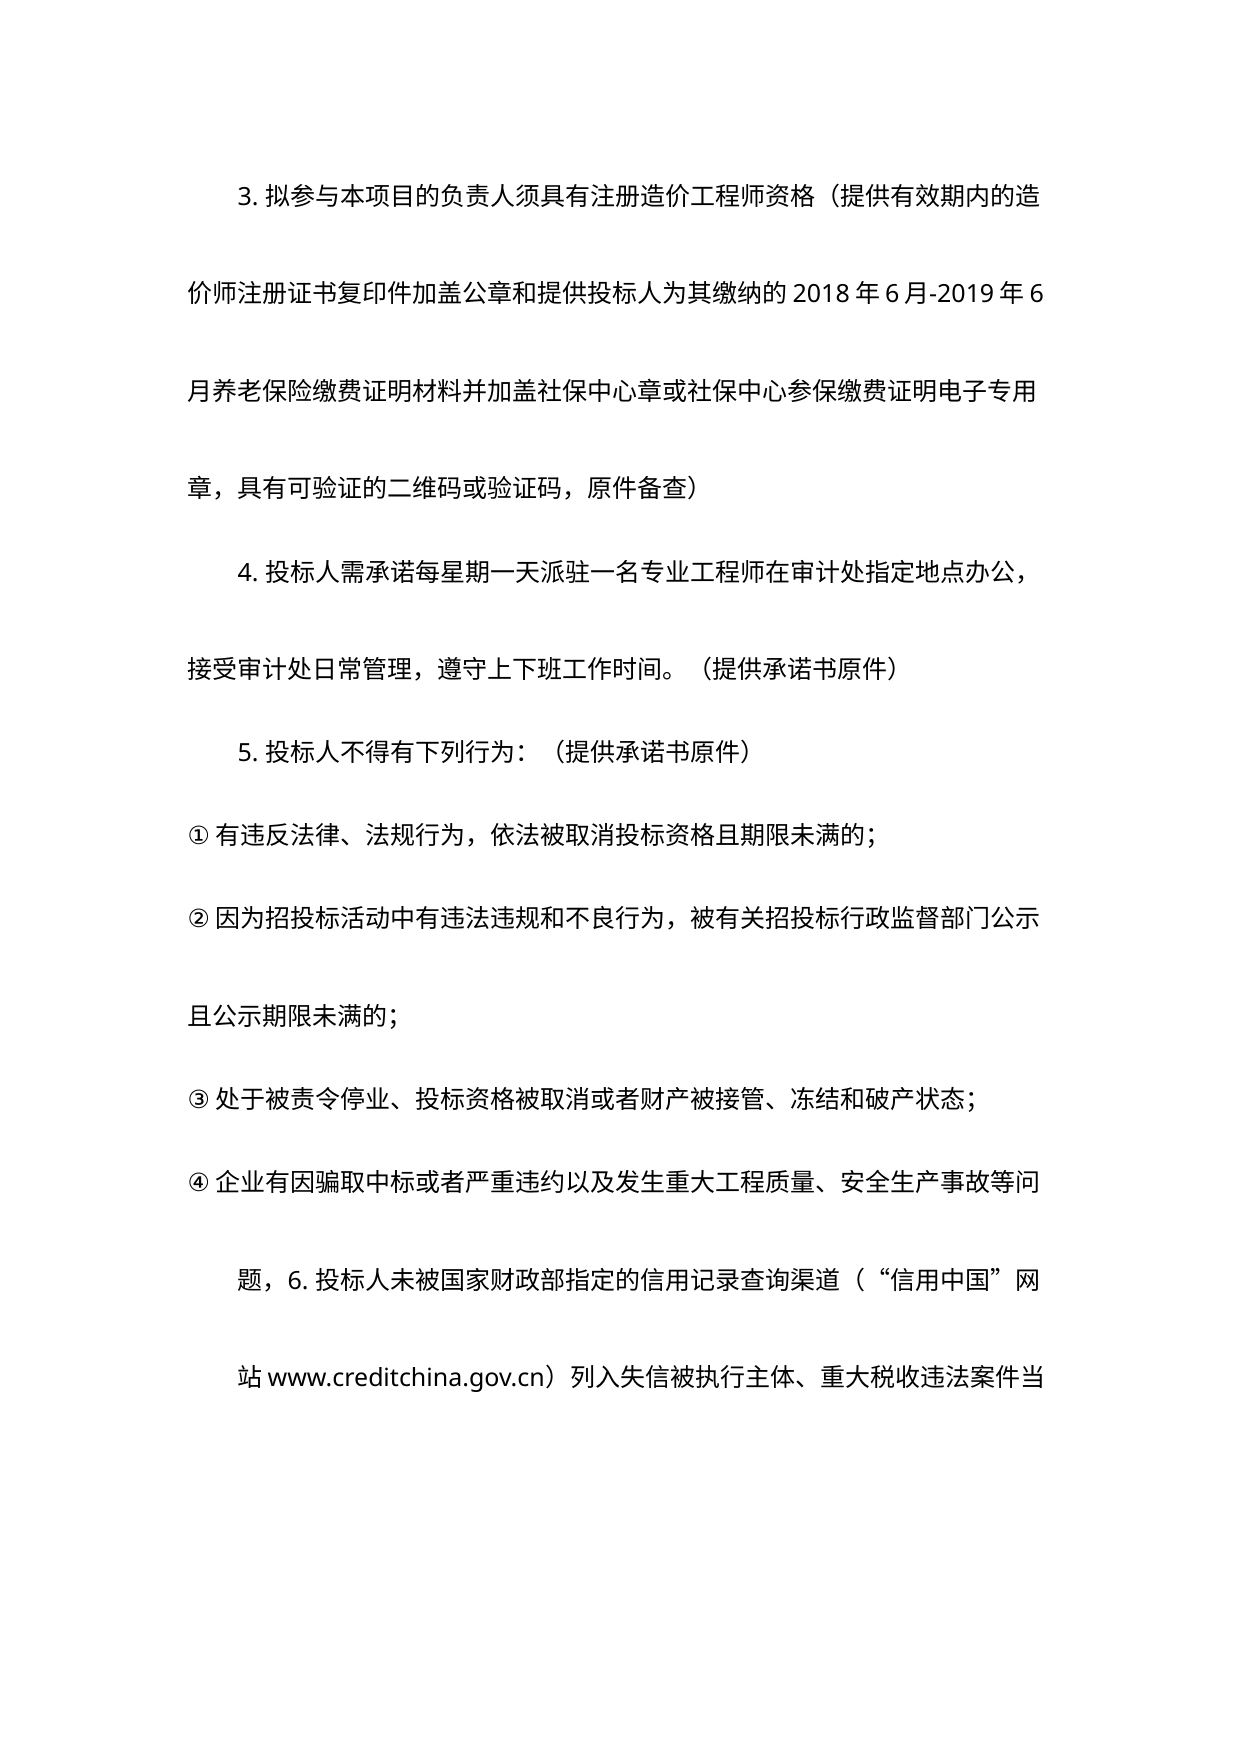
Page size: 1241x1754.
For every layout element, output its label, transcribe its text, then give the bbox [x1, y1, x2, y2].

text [187, 1148, 1053, 1408]
text 5. 投标人不得有下列行为：（提供承诺书原件） [187, 718, 1053, 783]
text ③处于被责令停业、投标资格被取消或者财产被接管、冻结和破产状态； [187, 1065, 1053, 1130]
text 3. 拟参与本项目的负责人须具有注册造价工程师资格（提供有效期内的造价师注册证书复印件加盖公章和提供投标人为其缴纳的2018年6月-2019年6月养老保险缴费证明材料并加盖社保中心章或社保中心参保缴费证明电子专用章，具有可验证的二维码或验证码，原件备查） [187, 162, 1053, 519]
text ②因为招投标活动中有违法违规和不良行为，被有关招投标行政监督部门公示且公示期限未满的； [187, 884, 1053, 1047]
text ①有违反法律、法规行为，依法被取消投标资格且期限未满的； [187, 801, 1053, 866]
text 4. 投标人需承诺每星期一天派驻一名专业工程师在审计处指定地点办公，接受审计处日常管理，遵守上下班工作时间。（提供承诺书原件） [187, 538, 1053, 700]
